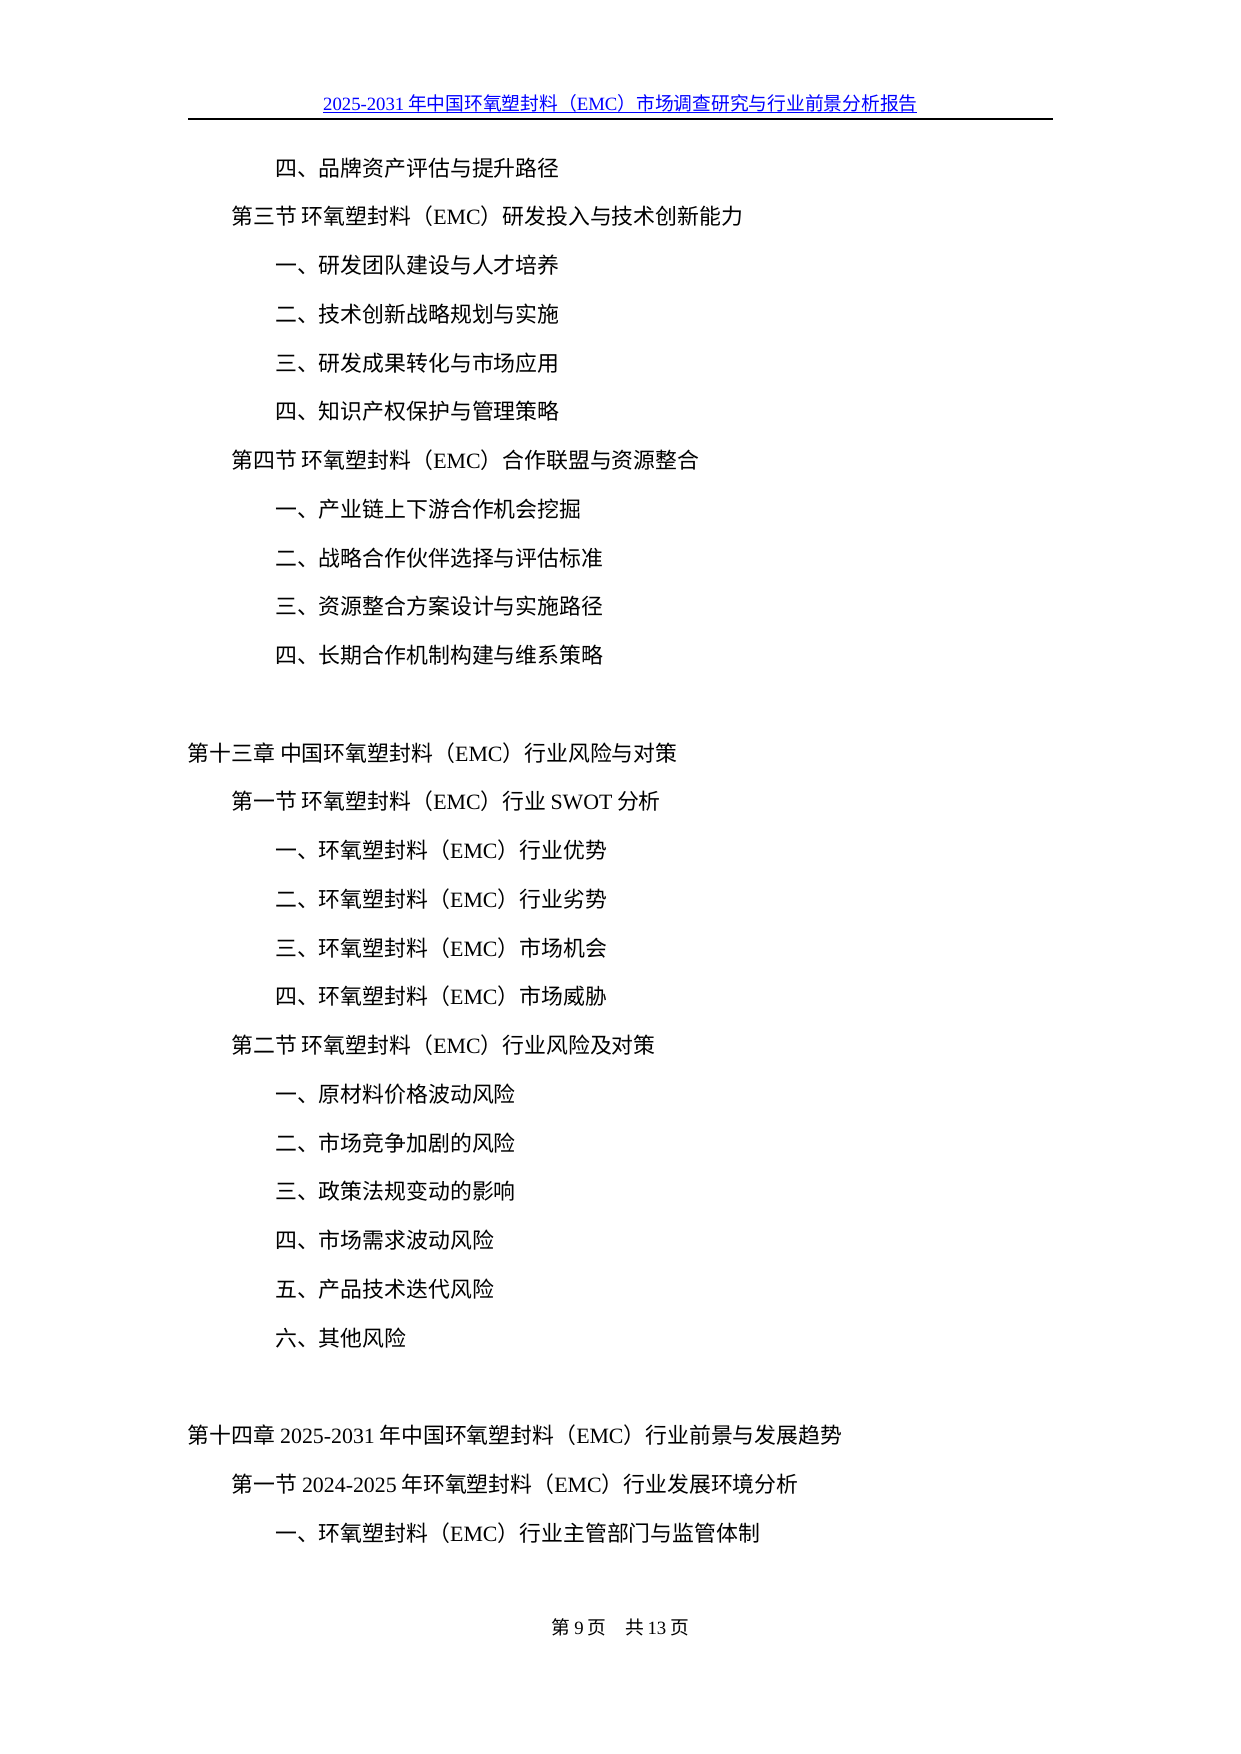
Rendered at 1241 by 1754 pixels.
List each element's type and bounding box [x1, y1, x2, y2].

text [187, 150, 1053, 1548]
